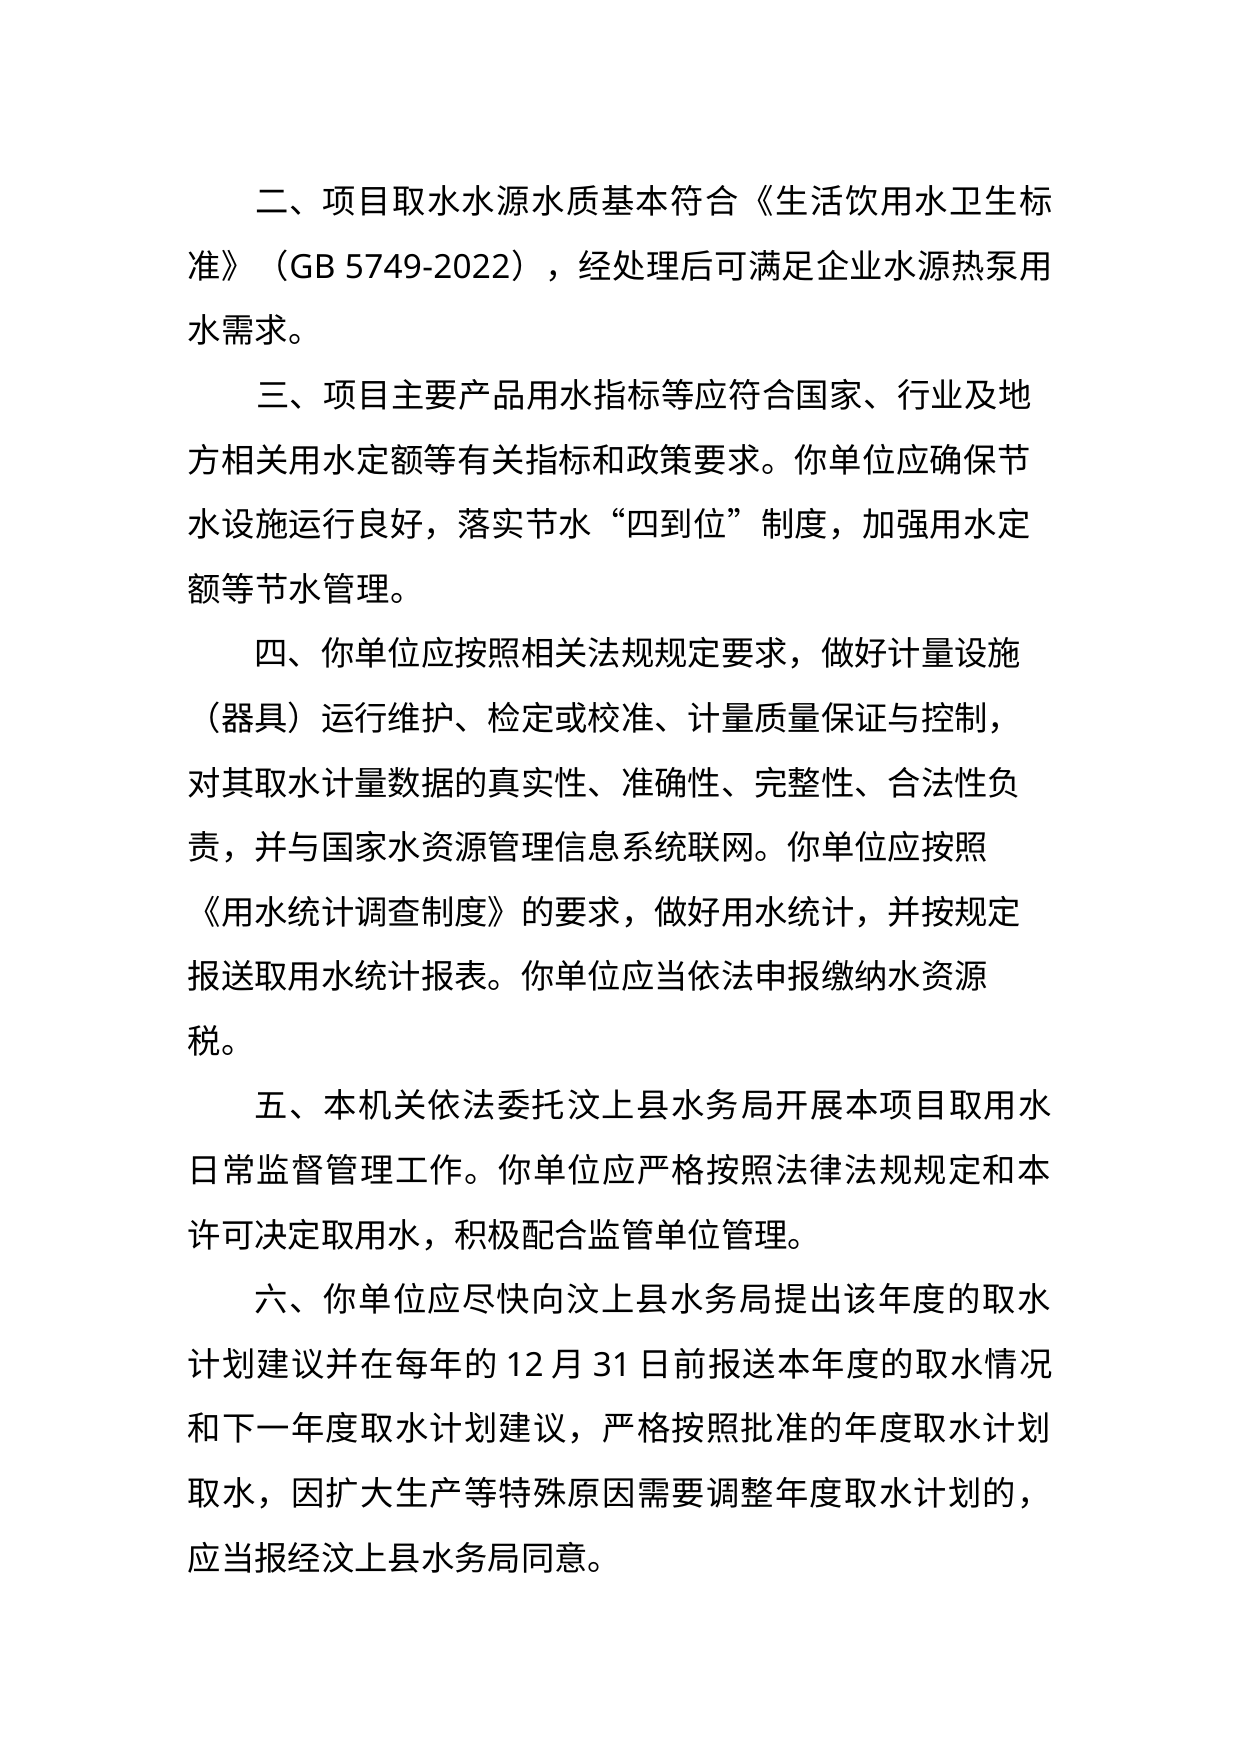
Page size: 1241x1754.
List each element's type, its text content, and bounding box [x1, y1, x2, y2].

text 三、项目主要产品用水指标等应符合国家、行业及地方相关用水定额等有关指标和政策要求。你单位应确保节水设施运行良好，落实节水“四到位”制度，加强用水定额等节水管理。 [187, 356, 1053, 614]
list 五、本机关依法委托汶上县水务局开展本项目取用水日常监督管理工作。你单位应严格按照法律法规规定和本许可决定取用水，积极配合监管单位管理。 [187, 1066, 1053, 1260]
text 四、你单位应按照相关法规规定要求，做好计量设施（器具）运行维护、检定或校准、计量质量保证与控制，对其取水计量数据的真实性、准确性、完整性、合法性负责，并与国家水资源管理信息系统联网。你单位应按照《用水统计调查制度》的要求，做好用水统计，并按规定报送取用水统计报表。你单位应当依法申报缴纳水资源税。 [187, 614, 1053, 1066]
list 项目取水水源水质基本符合《生活饮用水卫生标准》（GB 5749-2022），经处理后可满足企业水源热泵用水需求。 [187, 162, 1053, 356]
list 六、你单位应尽快向汶上县水务局提出该年度的取水计划建议并在每年的12月31日前报送本年度的取水情况和下一年度取水计划建议，严格按照批准的年度取水计划取水，因扩大生产等特殊原因需要调整年度取水计划的，应当报经汶上县水务局同意。 [187, 1260, 1053, 1583]
